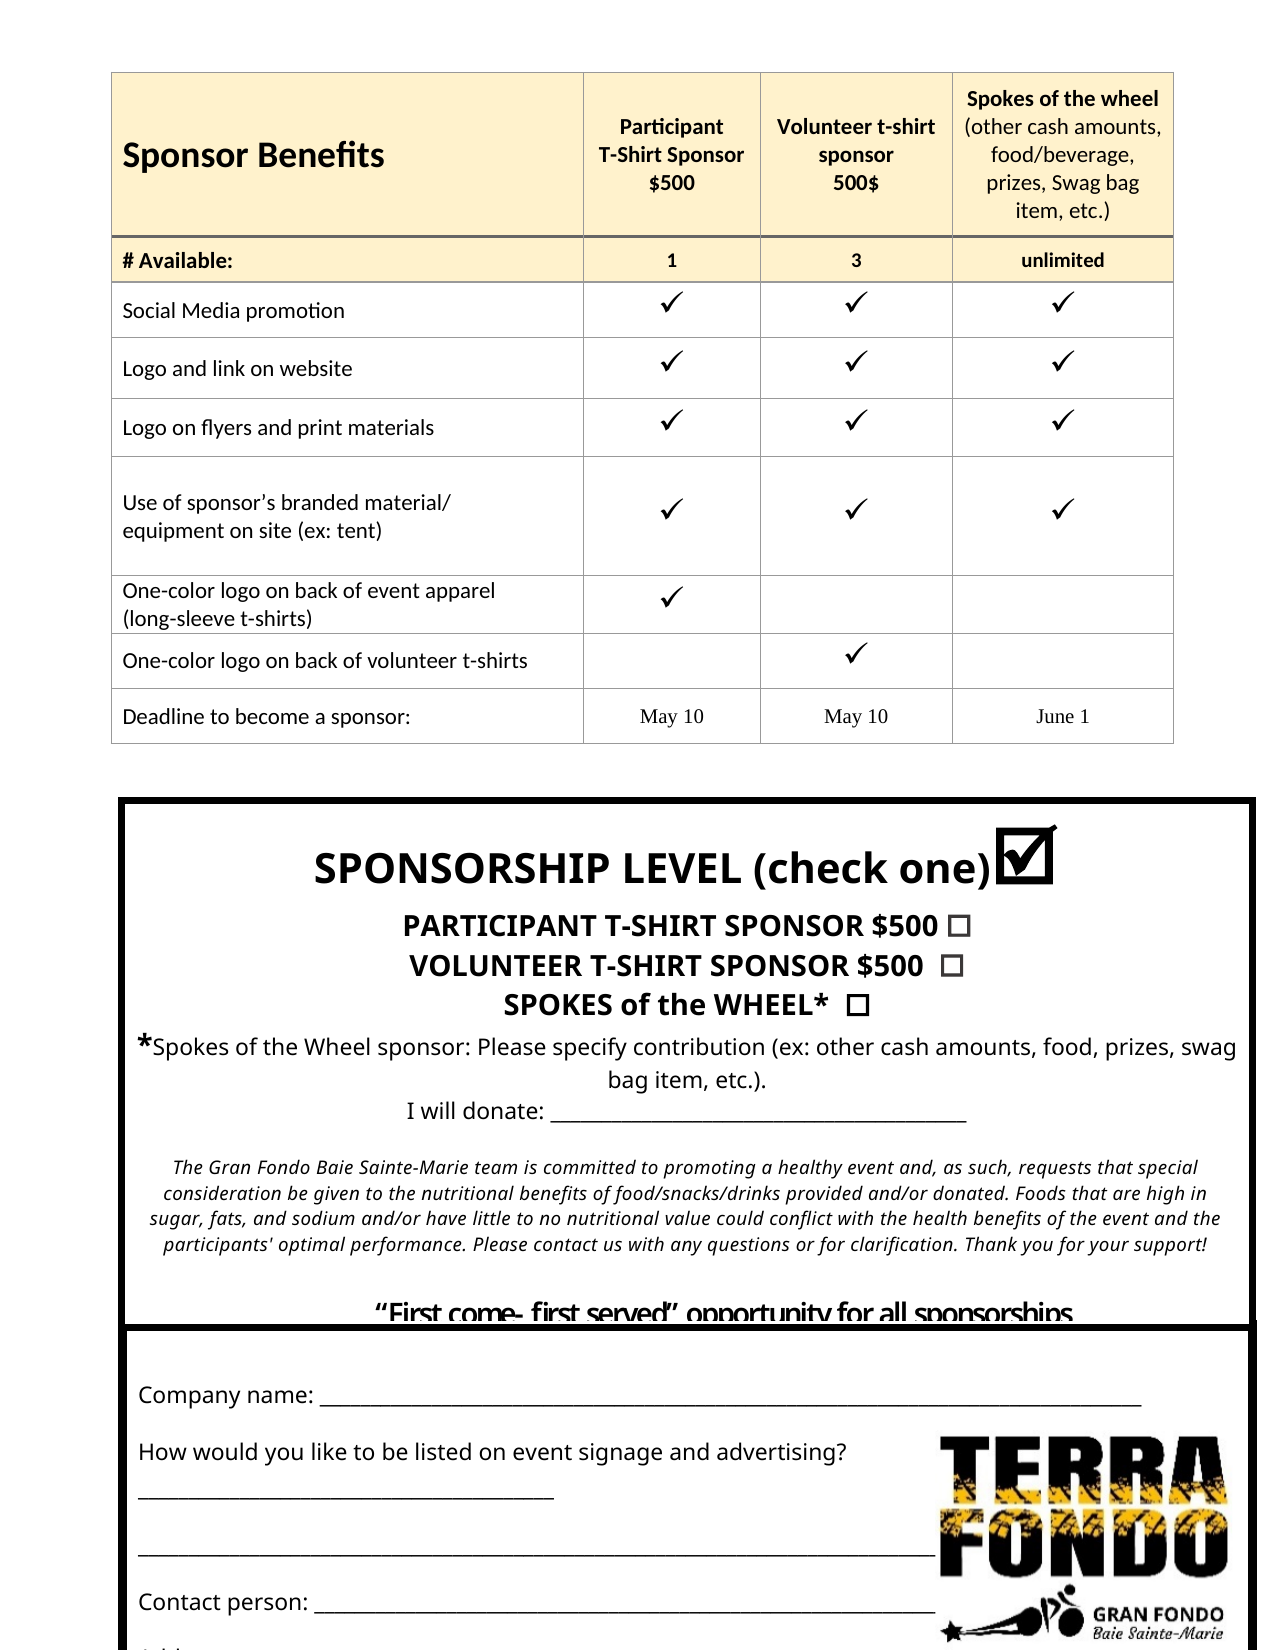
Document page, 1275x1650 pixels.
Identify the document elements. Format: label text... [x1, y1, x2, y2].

table_cell June 1 [953, 689, 1173, 743]
table_cell May 10 [761, 689, 952, 743]
table_cell [584, 634, 760, 688]
table_cell One-color logo on back of volunteer t-shirts [112, 634, 583, 688]
table_cell unlimited [953, 238, 1173, 281]
table_cell [761, 576, 952, 632]
table_cell [761, 338, 952, 398]
table_cell 3 [761, 238, 952, 281]
table_cell Deadline to become a sponsor: [112, 689, 583, 743]
table_cell [953, 634, 1173, 688]
table_cell [953, 283, 1173, 337]
table_cell [953, 399, 1173, 456]
table_cell [953, 338, 1173, 398]
table_header Volunteer t-shirt sponsor 500$ [761, 73, 952, 235]
table_cell [953, 576, 1173, 632]
picture [935, 1430, 1233, 1650]
table_cell [584, 576, 760, 632]
table_cell [584, 338, 760, 398]
table_cell [761, 283, 952, 337]
table_cell [953, 457, 1173, 575]
table_cell [761, 457, 952, 575]
table_cell Use of sponsor’s branded material/ equipment on site (ex: tent) [112, 457, 583, 575]
table_cell One-color logo on back of event apparel (long-sleeve t-shirts) [112, 576, 583, 632]
table_header Participant T-Shirt Sponsor $500 [584, 73, 760, 235]
table_cell Logo and link on website [112, 338, 583, 398]
table_cell [584, 283, 760, 337]
table_cell [761, 634, 952, 688]
table_cell Social Media promotion [112, 283, 583, 337]
table_cell [584, 457, 760, 575]
table_cell May 10 [584, 689, 760, 743]
table_cell 1 [584, 238, 760, 281]
table_cell [584, 399, 760, 456]
table_header Spokes of the wheel (other cash amounts, food/beverage, prizes, Swag bag item, etc.) [953, 73, 1173, 235]
table_cell # Available: [112, 238, 583, 281]
table_cell [761, 399, 952, 456]
table_cell Logo on flyers and print materials [112, 399, 583, 456]
table_header Sponsor Benefits [112, 73, 583, 235]
